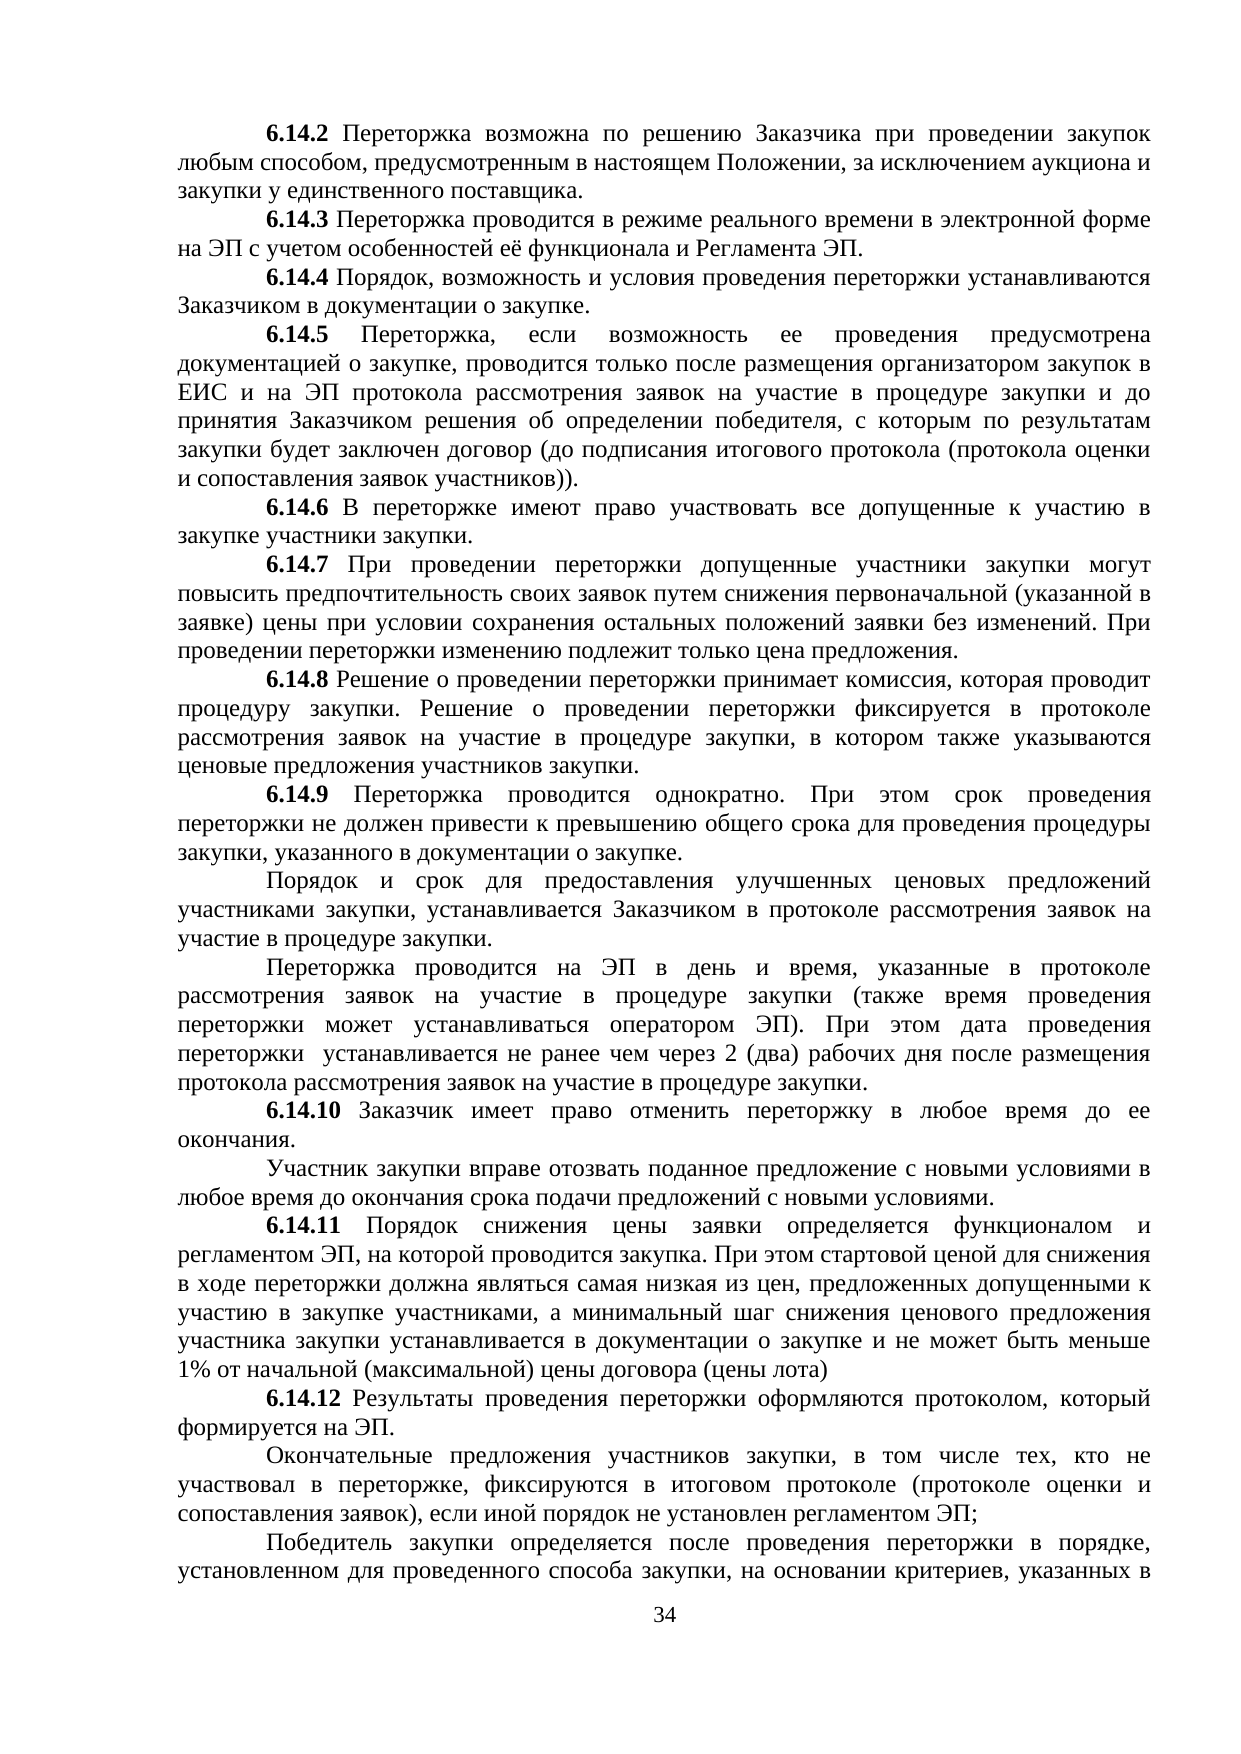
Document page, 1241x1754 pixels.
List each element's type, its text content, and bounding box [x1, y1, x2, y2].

text 6.14.7 При проведении переторжки допущенные участники закупки могут повысить предпочтительность своих заявок путем снижения первоначальной (указанной в заявке) цены при условии сохранения остальных положений заявки без изменений. При проведении переторжки изменению подлежит только цена предложения. [177, 549, 1152, 664]
text 6.14.12 Результаты проведения переторжки оформляются протоколом, который формируется на ЭП. [177, 1383, 1152, 1441]
text 6.14.11 Порядок снижения цены заявки определяется функционалом и регламентом ЭП, на которой проводится закупка. При этом стартовой ценой для снижения в ходе переторжки должна являться самая низкая из цен, предложенных допущенными к участию в закупке участниками, а минимальный шаг снижения ценового предложения участника закупки устанавливается в документации о закупке и не может быть меньше 1% от начальной (максимальной) цены договора (цены лота) [177, 1211, 1152, 1383]
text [177, 1527, 1152, 1584]
text 6.14.3 Переторжка проводится в режиме реального времени в электронной форме на ЭП с учетом особенностей её функционала и Регламента ЭП. [177, 204, 1152, 262]
text 6.14.4 Порядок, возможность и условия проведения переторжки устанавливаются Заказчиком в документации о закупке. [177, 262, 1152, 319]
text 6.14.9 Переторжка проводится однократно. При этом срок проведения переторжки не должен привести к превышению общего срока для проведения процедуры закупки, указанного в документации о закупке. [177, 779, 1152, 866]
text 6.14.5 Переторжка, если возможность ее проведения предусмотрена документацией о закупке, проводится только после размещения организатором закупок в ЕИС и на ЭП протокола рассмотрения заявок на участие в процедуре закупки и до принятия Заказчиком решения об определении победителя, с которым по результатам закупки будет заключен договор (до подписания итогового протокола (протокола оценки и сопоставления заявок участников)). [177, 319, 1152, 492]
text 6.14.8 Решение о проведении переторжки принимает комиссия, которая проводит процедуру закупки. Решение о проведении переторжки фиксируется в протоколе рассмотрения заявок на участие в процедуре закупки, в котором также указываются ценовые предложения участников закупки. [177, 664, 1152, 779]
text 6.14.2 Переторжка возможна по решению Заказчика при проведении закупок любым способом, предусмотренным в настоящем Положении, за исключением аукциона и закупки у единственного поставщика. [177, 118, 1152, 204]
text Окончательные предложения участников закупки, в том числе тех, кто не участвовал в переторжке, фиксируются в итоговом протоколе (протоколе оценки и сопоставления заявок), если иной порядок не установлен регламентом ЭП; [177, 1441, 1152, 1527]
text Порядок и срок для предоставления улучшенных ценовых предложений участниками закупки, устанавливается Заказчиком в протоколе рассмотрения заявок на участие в процедуре закупки. [177, 866, 1152, 952]
text Переторжка проводится на ЭП в день и время, указанные в протоколе рассмотрения заявок на участие в процедуре закупки (также время проведения переторжки может устанавливаться оператором ЭП). При этом дата проведения переторжки устанавливается не ранее чем через 2 (два) рабочих дня после размещения протокола рассмотрения заявок на участие в процедуре закупки. [177, 952, 1152, 1096]
text Участник закупки вправе отозвать поданное предложение с новыми условиями в любое время до окончания срока подачи предложений с новыми условиями. [177, 1153, 1152, 1211]
text 6.14.10 Заказчик имеет право отменить переторжку в любое время до ее окончания. [177, 1096, 1152, 1153]
text 6.14.6 В переторжке имеют право участвовать все допущенные к участию в закупке участники закупки. [177, 492, 1152, 549]
